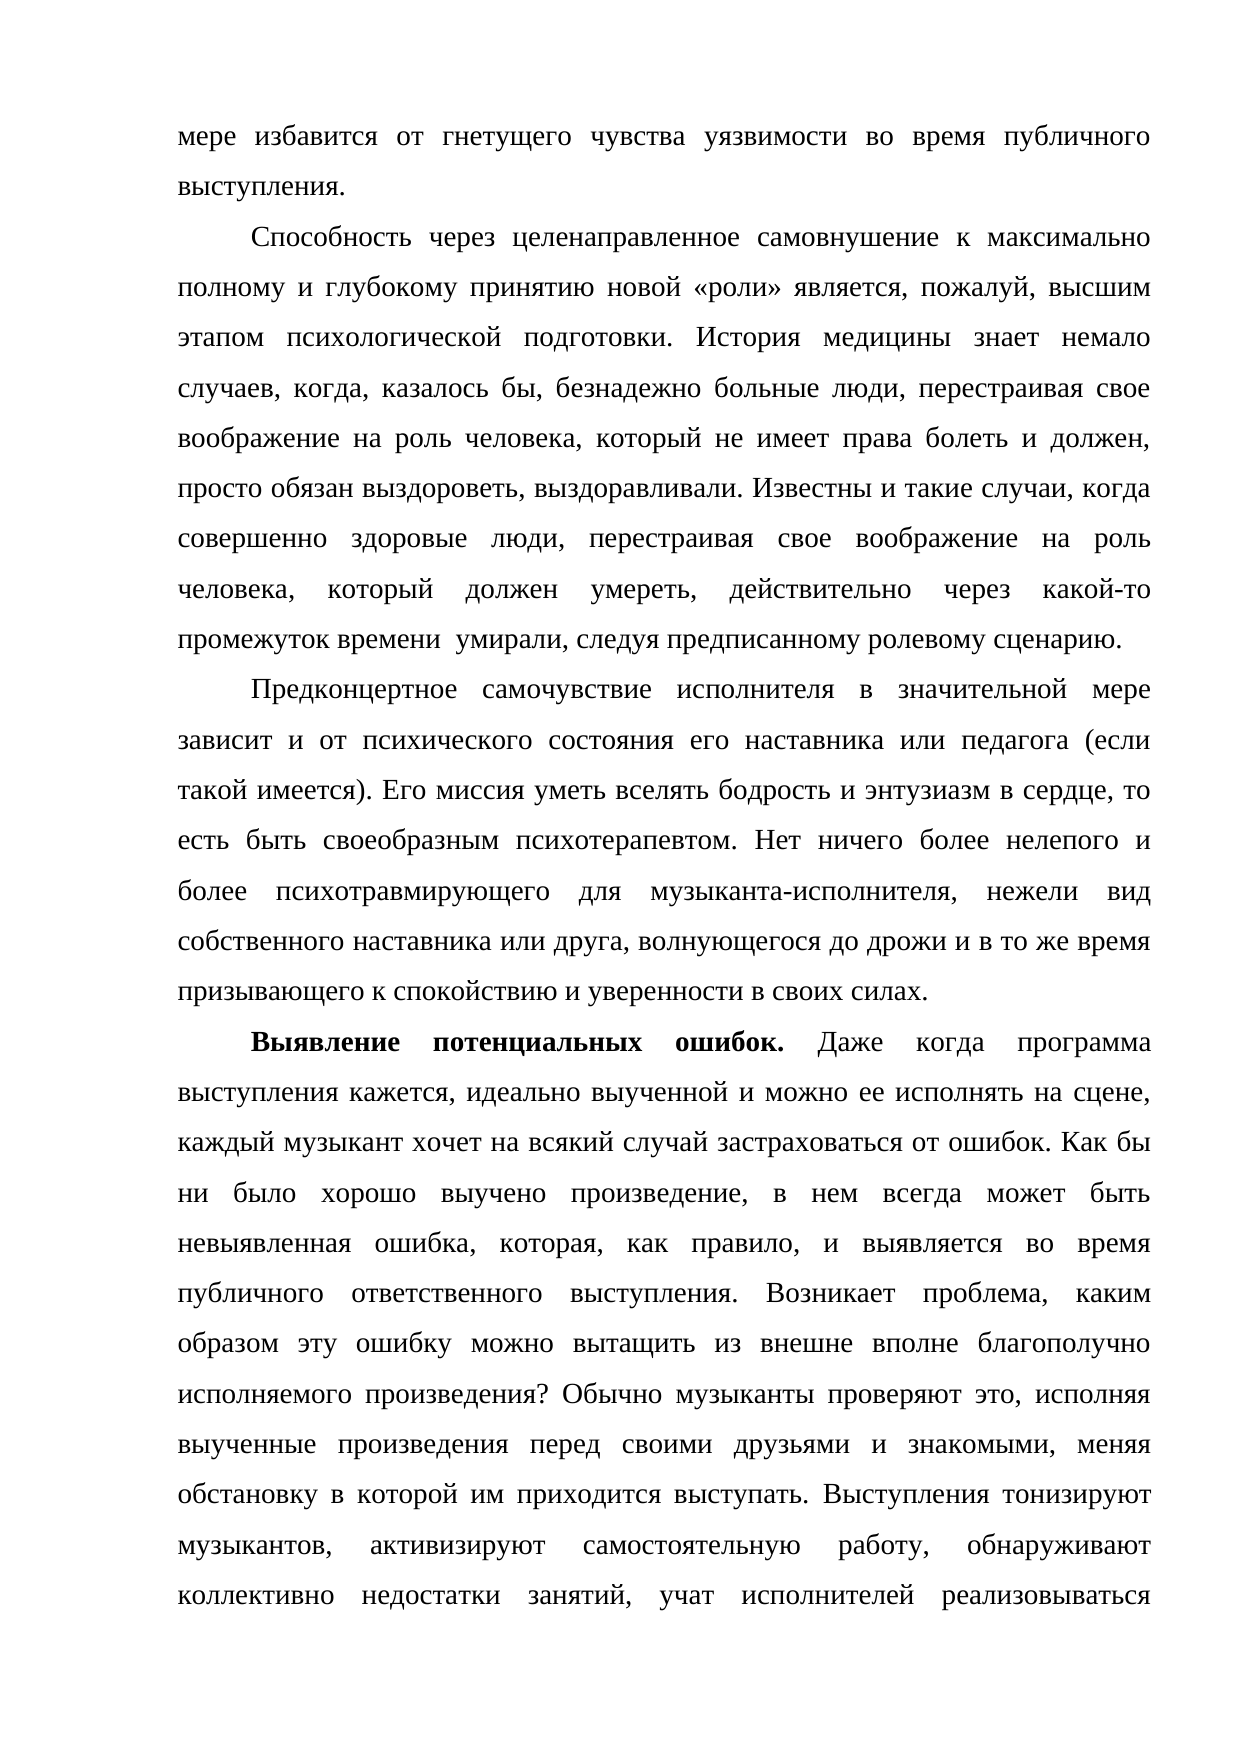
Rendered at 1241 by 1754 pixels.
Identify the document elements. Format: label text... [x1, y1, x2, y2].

text Предконцертное самочувствие исполнителя в значительной мере зависит и от психического состояния его наставника или педагога (если такой имеется). Его миссия уметь вселять бодрость и энтузиазм в сердце, то есть быть своеобразным психотерапевтом. Нет ничего более нелепого и более психотравмирующего для музыканта-исполнителя, нежели вид собственного наставника или друга, волнующегося до дрожи и в то же время призывающего к спокойствию и уверенности в своих силах. [177, 672, 1152, 1007]
text Способность через целенаправленное самовнушение к максимально полному и глубокому принятию новой «роли» является, пожалуй, высшим этапом психологической подготовки. История медицины знает немало случаев, когда, казалось бы, безнадежно больные люди, перестраивая свое воображение на роль человека, который не имеет права болеть и должен, просто обязан выздороветь, выздоравливали. Известны и такие случаи, когда совершенно здоровые люди, перестраивая свое воображение на роль человека, который должен умереть, действительно через какой-то промежуток времени умирали, следуя предписанному ролевому сценарию. [177, 219, 1152, 655]
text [177, 1024, 1152, 1611]
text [177, 118, 1152, 202]
